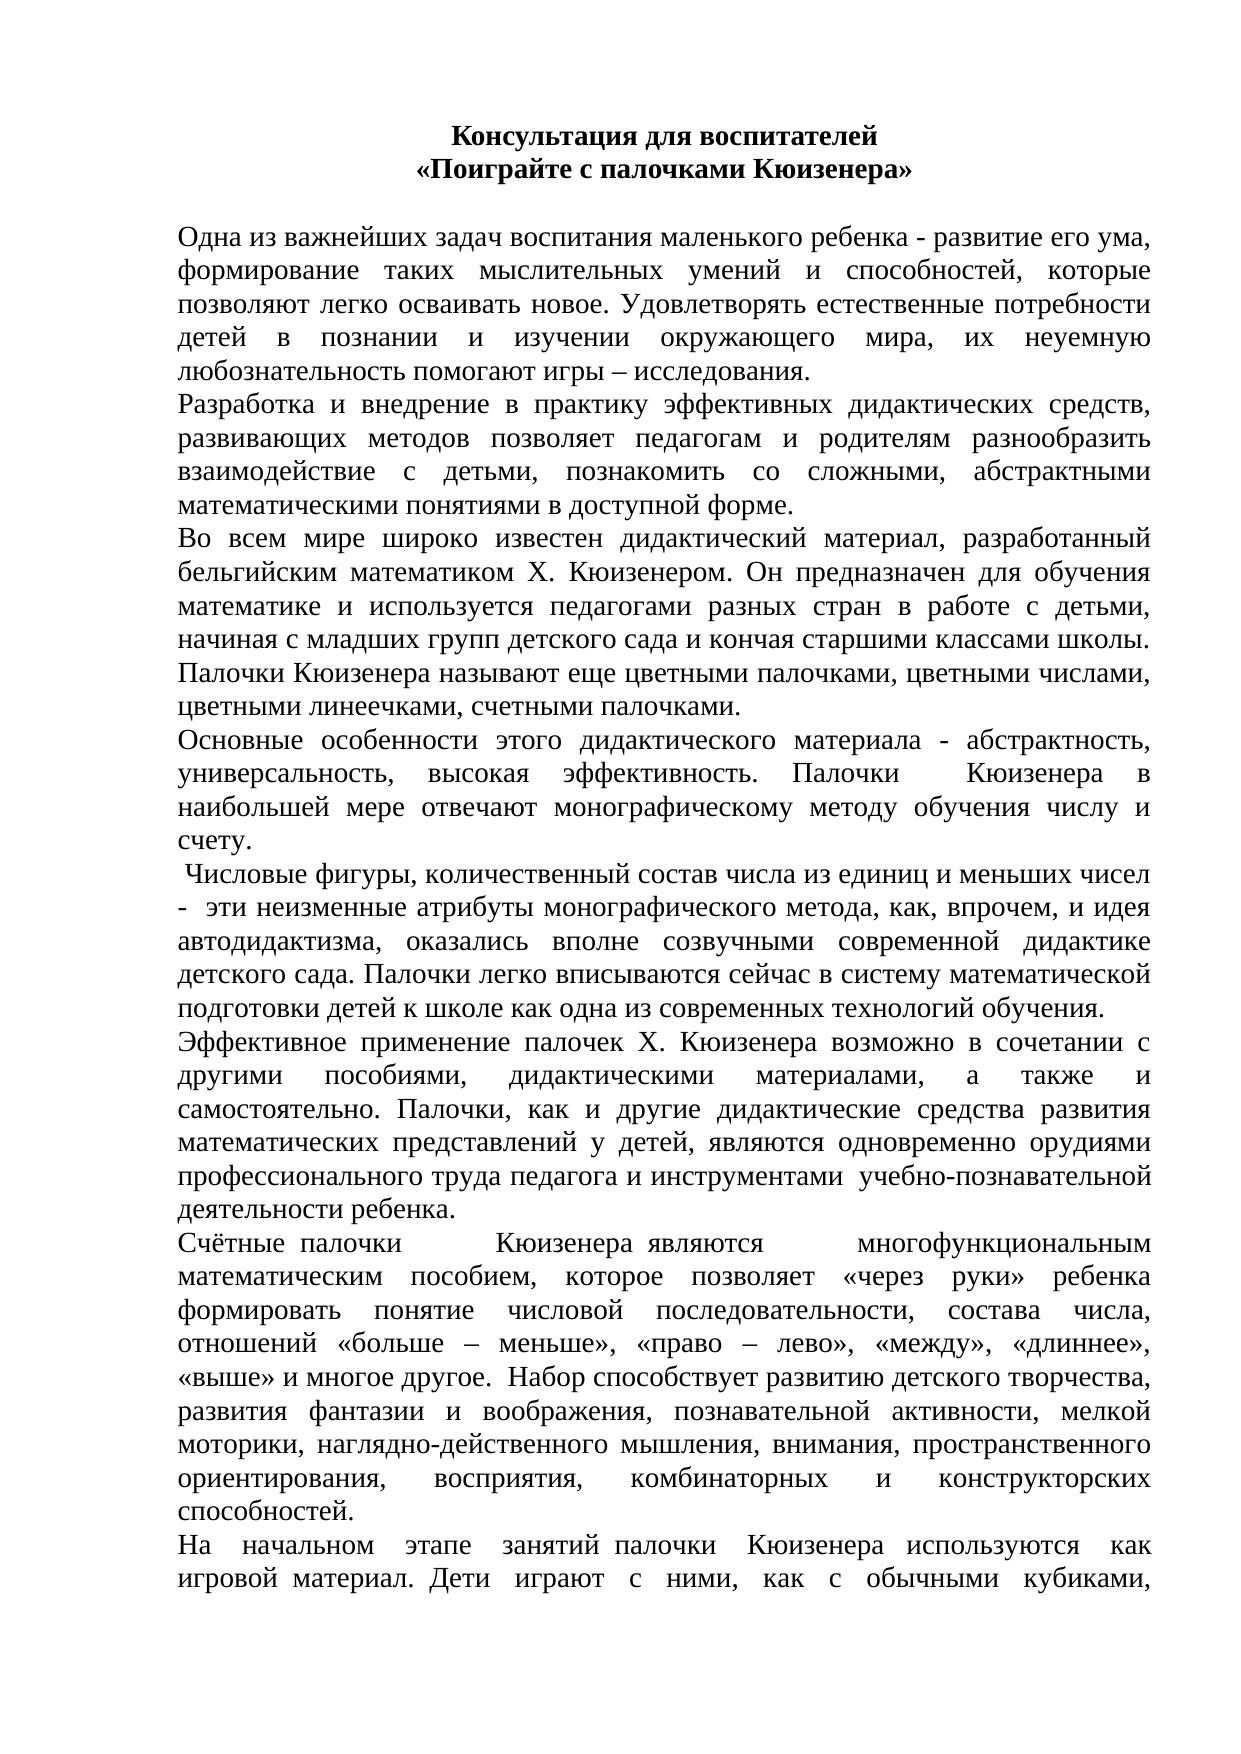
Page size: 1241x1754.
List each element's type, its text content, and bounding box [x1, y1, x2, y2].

text «Поиграйте с палочками Кюизенера» [177, 152, 1152, 185]
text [177, 1527, 1152, 1594]
text Числовые фигуры, количественный состав числа из единиц и меньших чисел - эти неизменные атрибуты монографического метода, как, впрочем, и идея автодидактизма, оказались вполне созвучными современной дидактике детского сада. Палочки легко вписываются сейчас в систему математической подготовки детей к школе как одна из современных технологий обучения. [177, 856, 1152, 1024]
text Эффективное применение палочек Х. Кюизенера возможно в сочетании с другими пособиями, дидактическими материалами, а также и самостоятельно. Палочки, как и другие дидактические средства развития математических представлений у детей, являются одновременно орудиями профессионального труда педагога и инструментами учебно-познавательной деятельности ребенка. [177, 1024, 1152, 1225]
text Разработка и внедрение в практику эффективных дидактических средств, развивающих методов позволяет педагогам и родителям разнообразить взаимодействие с детьми, познакомить со сложными, абстрактными математическими понятиями в доступной форме. [177, 386, 1152, 521]
text Консультация для воспитателей [177, 118, 1152, 152]
text Счётные палочки Кюизенера являются многофункциональным математическим пособием, которое позволяет «через руки» ребенка формировать понятие числовой последовательности, состава числа, отношений «больше – меньше», «право – лево», «между», «длиннее», «выше» и многое другое. Набор способствует развитию детского творчества, развития фантазии и воображения, познавательной активности, мелкой моторики, наглядно-действенного мышления, внимания, пространственного ориентирования, восприятия, комбинаторных и конструкторских способностей. [177, 1225, 1152, 1527]
text Во всем мире широко известен дидактический материал, разработанный бельгийским математиком Х. Кюизенером. Он предназначен для обучения математике и используется педагогами разных стран в работе с детьми, начиная с младших групп детского сада и кончая старшими классами школы. Палочки Кюизенера называют еще цветными палочками, цветными числами, цветными линеечками, счетными палочками. [177, 521, 1152, 722]
text Основные особенности этого дидактического материала - абстрактность, универсальность, высокая эффективность. Палочки Кюизенера в наибольшей мере отвечают монографическому методу обучения числу и счету. [177, 722, 1152, 856]
text Одна из важнейших задач воспитания маленького ребенка - развитие его ума, формирование таких мыслительных умений и способностей, которые позволяют легко осваивать новое. Удовлетворять естественные потребности детей в познании и изучении окружающего мира, их неуемную любознательность помогают игры – исследования. [177, 219, 1152, 386]
